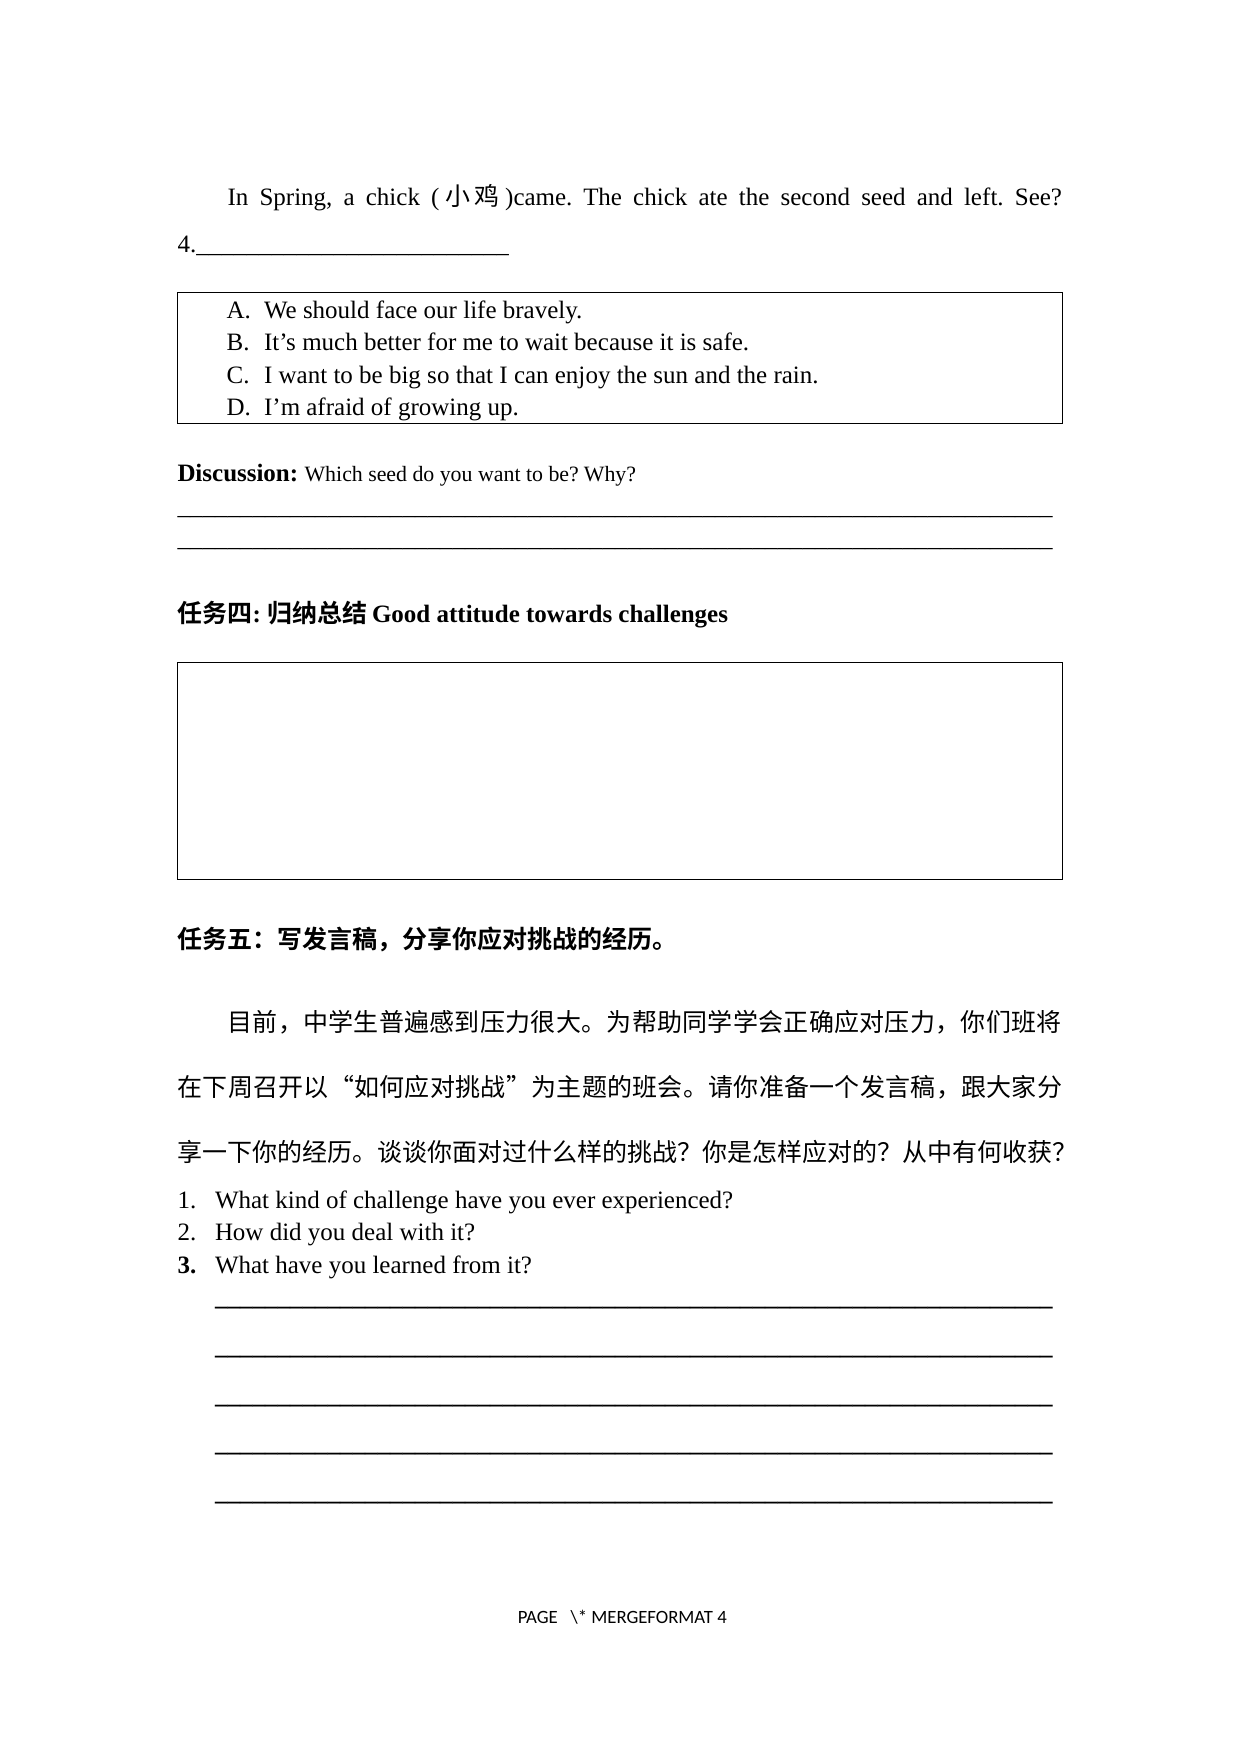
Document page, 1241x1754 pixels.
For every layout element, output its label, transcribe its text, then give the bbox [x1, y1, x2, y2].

list _______________________________________________________________________________________________________________________________________________________________________________________________________________________________________________________________________________________________________________________________________________ [215, 1280, 1063, 1508]
table_header We should face our life bravely. It’s much better for me to wait because it is safe. I want to be big so that I can enjoy the sun and the rain. I’m afraid of growing up. [178, 293, 1062, 423]
text In Spring, a chick (小鸡)came. The chick ate the second seed and left. See? 4._________________________ [177, 162, 1063, 259]
text ____________________________________________________________________________________________________________________________________________ [177, 489, 1063, 554]
list What have you learned from it? [177, 1248, 1063, 1280]
text 目前，中学生普遍感到压力很大。为帮助同学学会正确应对压力，你们班将在下周召开以“如何应对挑战”为主题的班会。请你准备一个发言稿，跟大家分享一下你的经历。谈谈你面对过什么样的挑战？你是怎样应对的？从中有何收获？ [177, 988, 1063, 1183]
table_header [178, 663, 1062, 879]
list How did you deal with it? [177, 1215, 1063, 1248]
text 任务五：写发言稿，分享你应对挑战的经历。 [177, 905, 1063, 970]
text Discussion: Which seed do you want to be? Why? [177, 457, 1063, 489]
list What kind of challenge have you ever experienced? [177, 1183, 1063, 1215]
text 任务四: 归纳总结Good attitude towards challenges [177, 579, 1063, 644]
